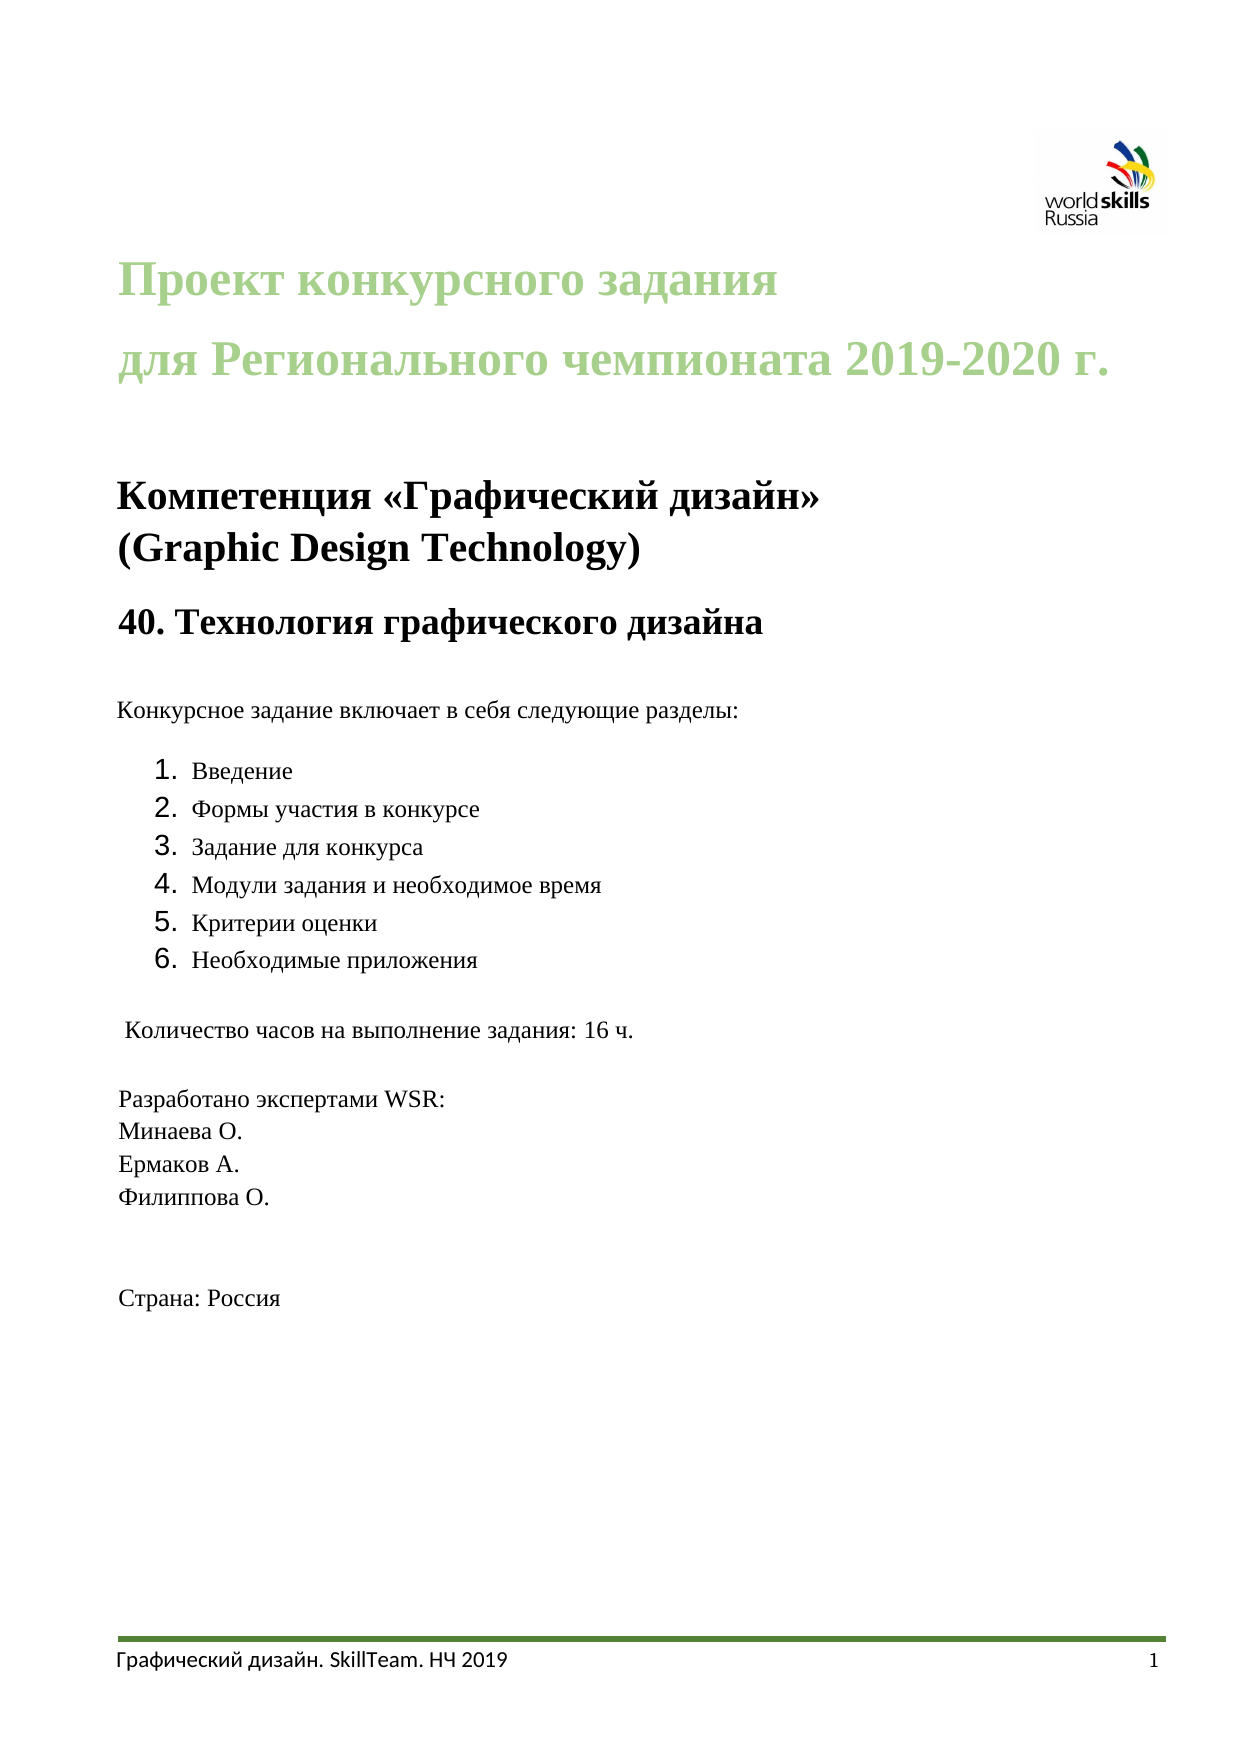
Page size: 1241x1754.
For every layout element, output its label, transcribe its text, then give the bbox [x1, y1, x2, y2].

text Конкурсное задание включает в себя следующие разделы: [116, 695, 1167, 723]
picture [1033, 129, 1167, 236]
list Формы участия в конкурсе [154, 790, 1167, 823]
text Минаева О. [118, 1116, 480, 1145]
text Проект конкурсного задания [118, 249, 1139, 306]
text Компетенция «Графический дизайн» (Graphic Design Technology) [116, 471, 1167, 570]
text Страна: Россия [118, 1283, 1167, 1312]
list Критерии оценки [154, 904, 1167, 937]
list Задание для конкурса [154, 828, 1167, 861]
text Филиппова О. [118, 1182, 480, 1210]
text Ермаков А. [118, 1149, 480, 1178]
text Количество часов на выполнение задания: 16 ч. [118, 1016, 1167, 1044]
text для Регионального чемпионата 2019-2020 г. [118, 329, 1139, 387]
text Разработано экспертами WSR: [118, 1084, 1167, 1113]
list Модули задания и необходимое время [154, 866, 1167, 899]
list Необходимые приложения [154, 942, 1167, 975]
text 40. Технология графического дизайна [118, 599, 1167, 642]
list Введение [154, 752, 1167, 786]
